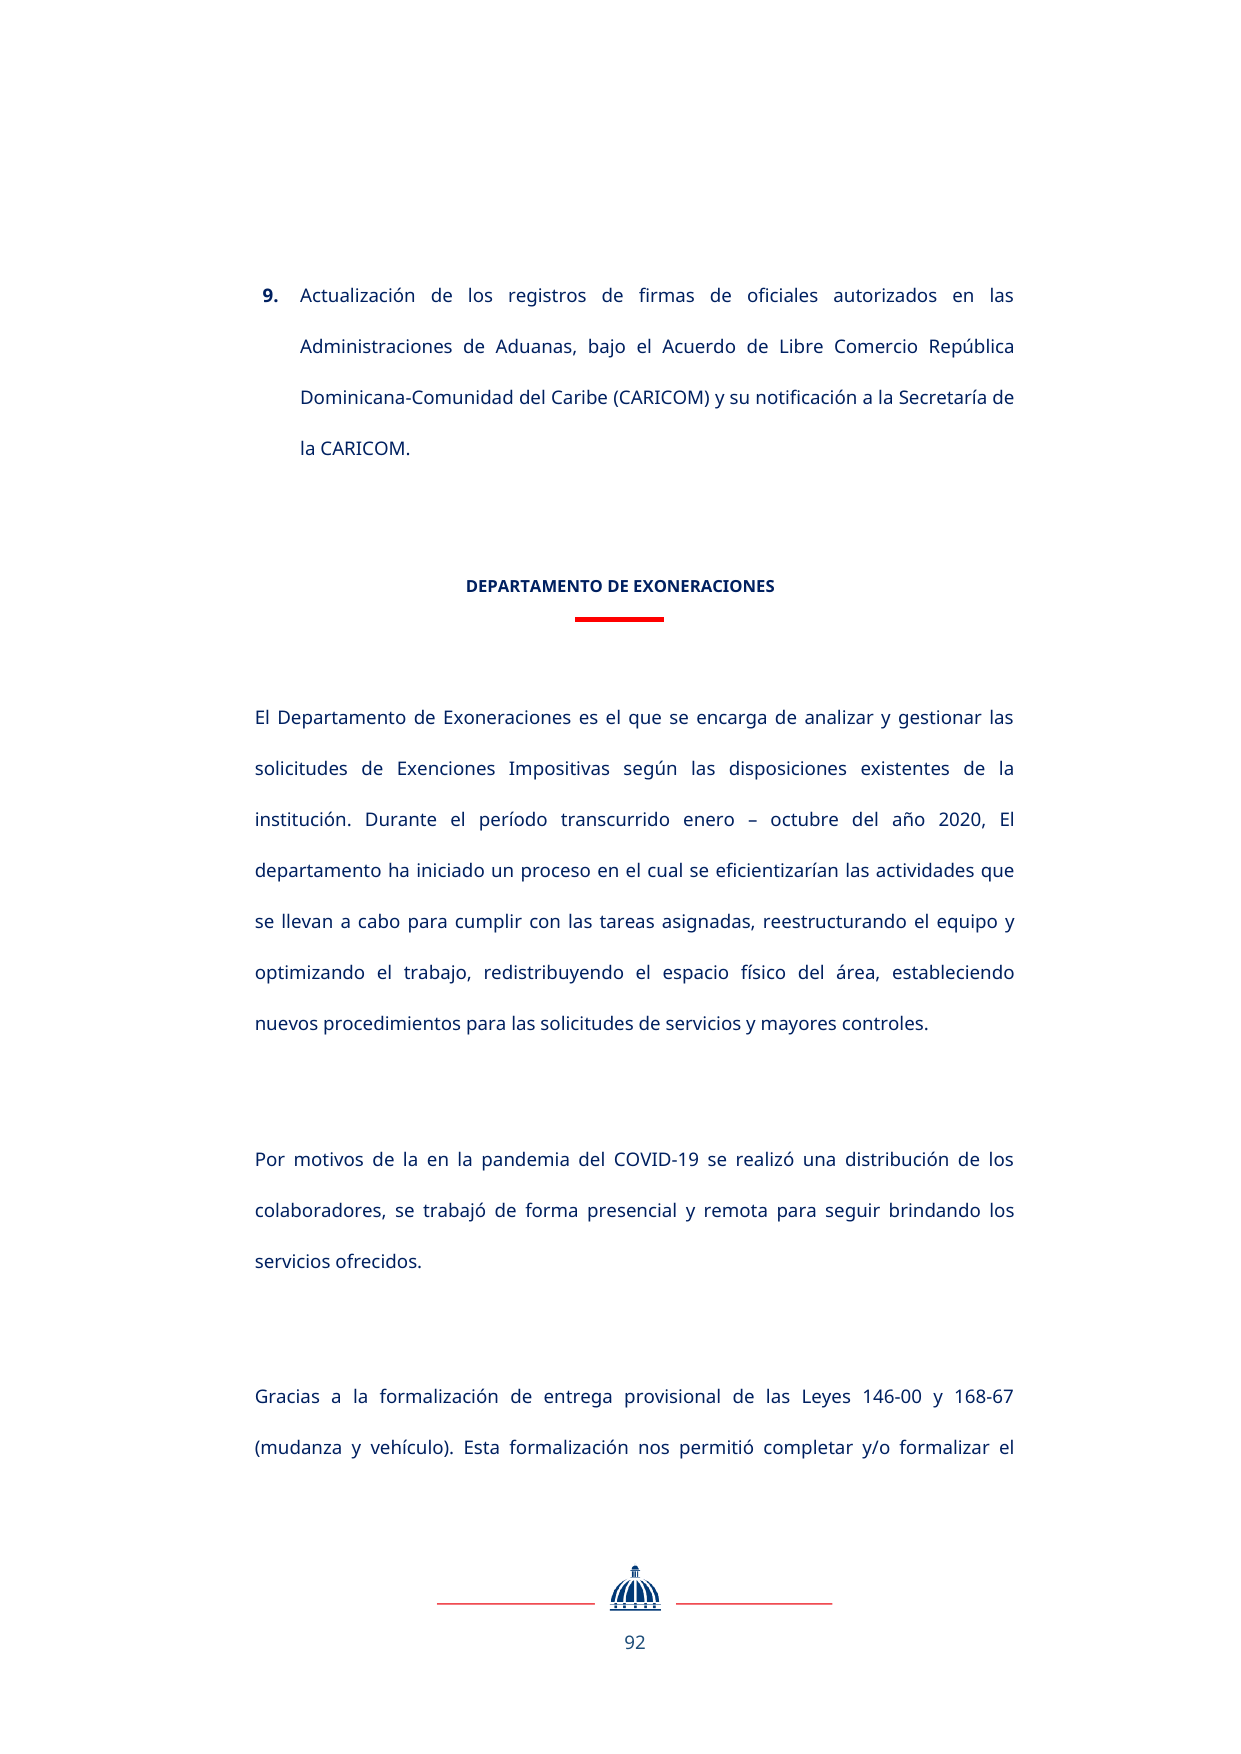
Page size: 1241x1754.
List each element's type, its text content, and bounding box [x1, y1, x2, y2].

text Por motivos de la en la pandemia del COVID-19 se realizó una distribución de los colaboradores, se trabajó de forma presencial y remota para seguir brindando los servicios ofrecidos. [254, 1146, 1015, 1274]
picture [436, 1562, 833, 1611]
text El Departamento de Exoneraciones es el que se encarga de analizar y gestionar las solicitudes de Exenciones Impositivas según las disposiciones existentes de la institución. Durante el período transcurrido enero – octubre del año 2020, El departamento ha iniciado un proceso en el cual se eficientizarían las actividades que se llevan a cabo para cumplir con las tareas asignadas, reestructurando el equipo y optimizando el trabajo, redistribuyendo el espacio físico del área, estableciendo nuevos procedimientos para las solicitudes de servicios y mayores controles. [254, 704, 1015, 1036]
text DEPARTAMENTO DE EXONERACIONES [225, 575, 1015, 598]
list Actualización de los registros de firmas de oficiales autorizados en las Administraciones de Aduanas, bajo el Acuerdo de Libre Comercio República Dominicana-Comunidad del Caribe (CARICOM) y su notificación a la Secretaría de la CARICOM. [262, 282, 1015, 461]
